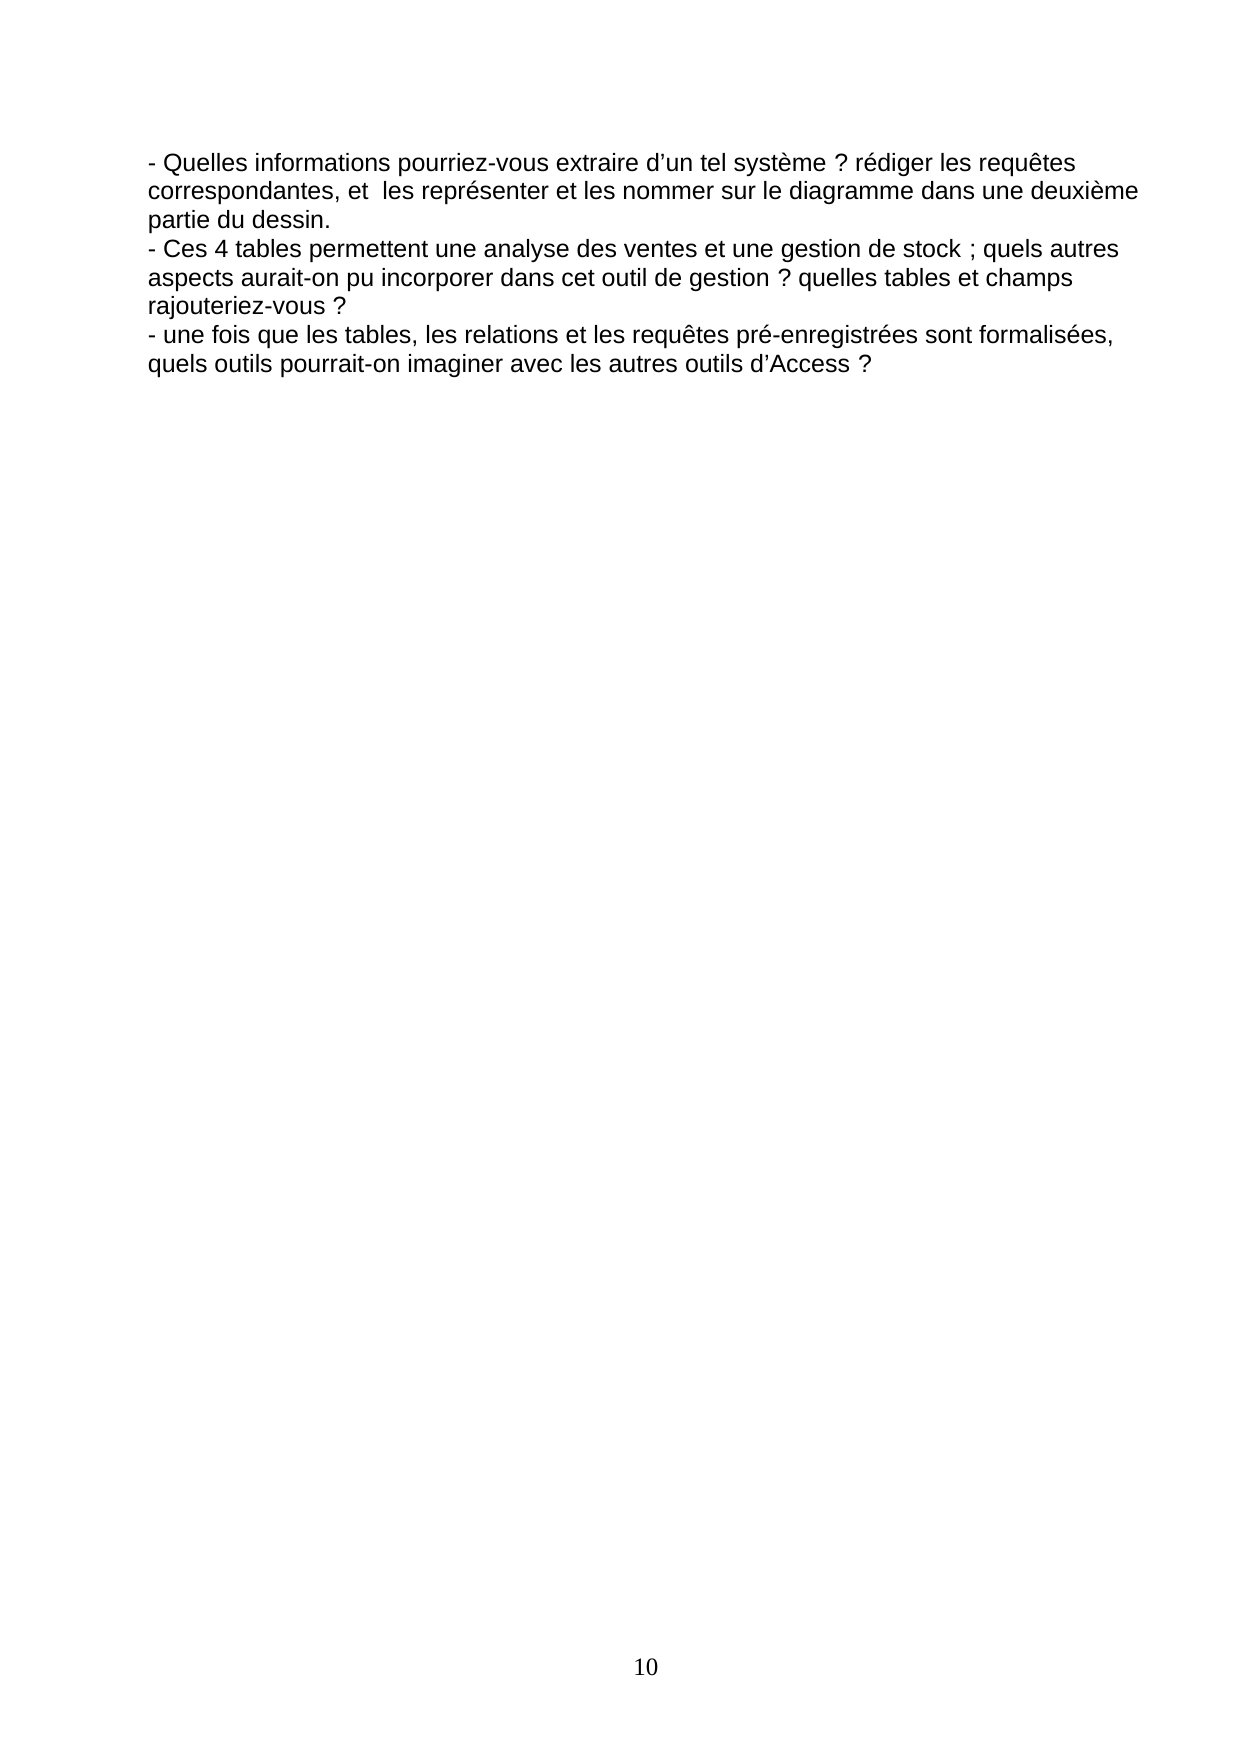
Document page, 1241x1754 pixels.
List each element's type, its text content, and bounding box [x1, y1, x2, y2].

text - Ces 4 tables permettent une analyse des ventes et une gestion de stock ; quels autres aspects aurait-on pu incorporer dans cet outil de gestion ? quelles tables et champs rajouteriez-vous ? [148, 234, 1144, 320]
text - Quelles informations pourriez-vous extraire d’un tel système ? rédiger les requêtes correspondantes, et les représenter et les nommer sur le diagramme dans une deuxième partie du dessin. [148, 148, 1144, 234]
text - une fois que les tables, les relations et les requêtes pré-enregistrées sont formalisées, quels outils pourrait-on imaginer avec les autres outils d’Access ? [148, 320, 1144, 378]
